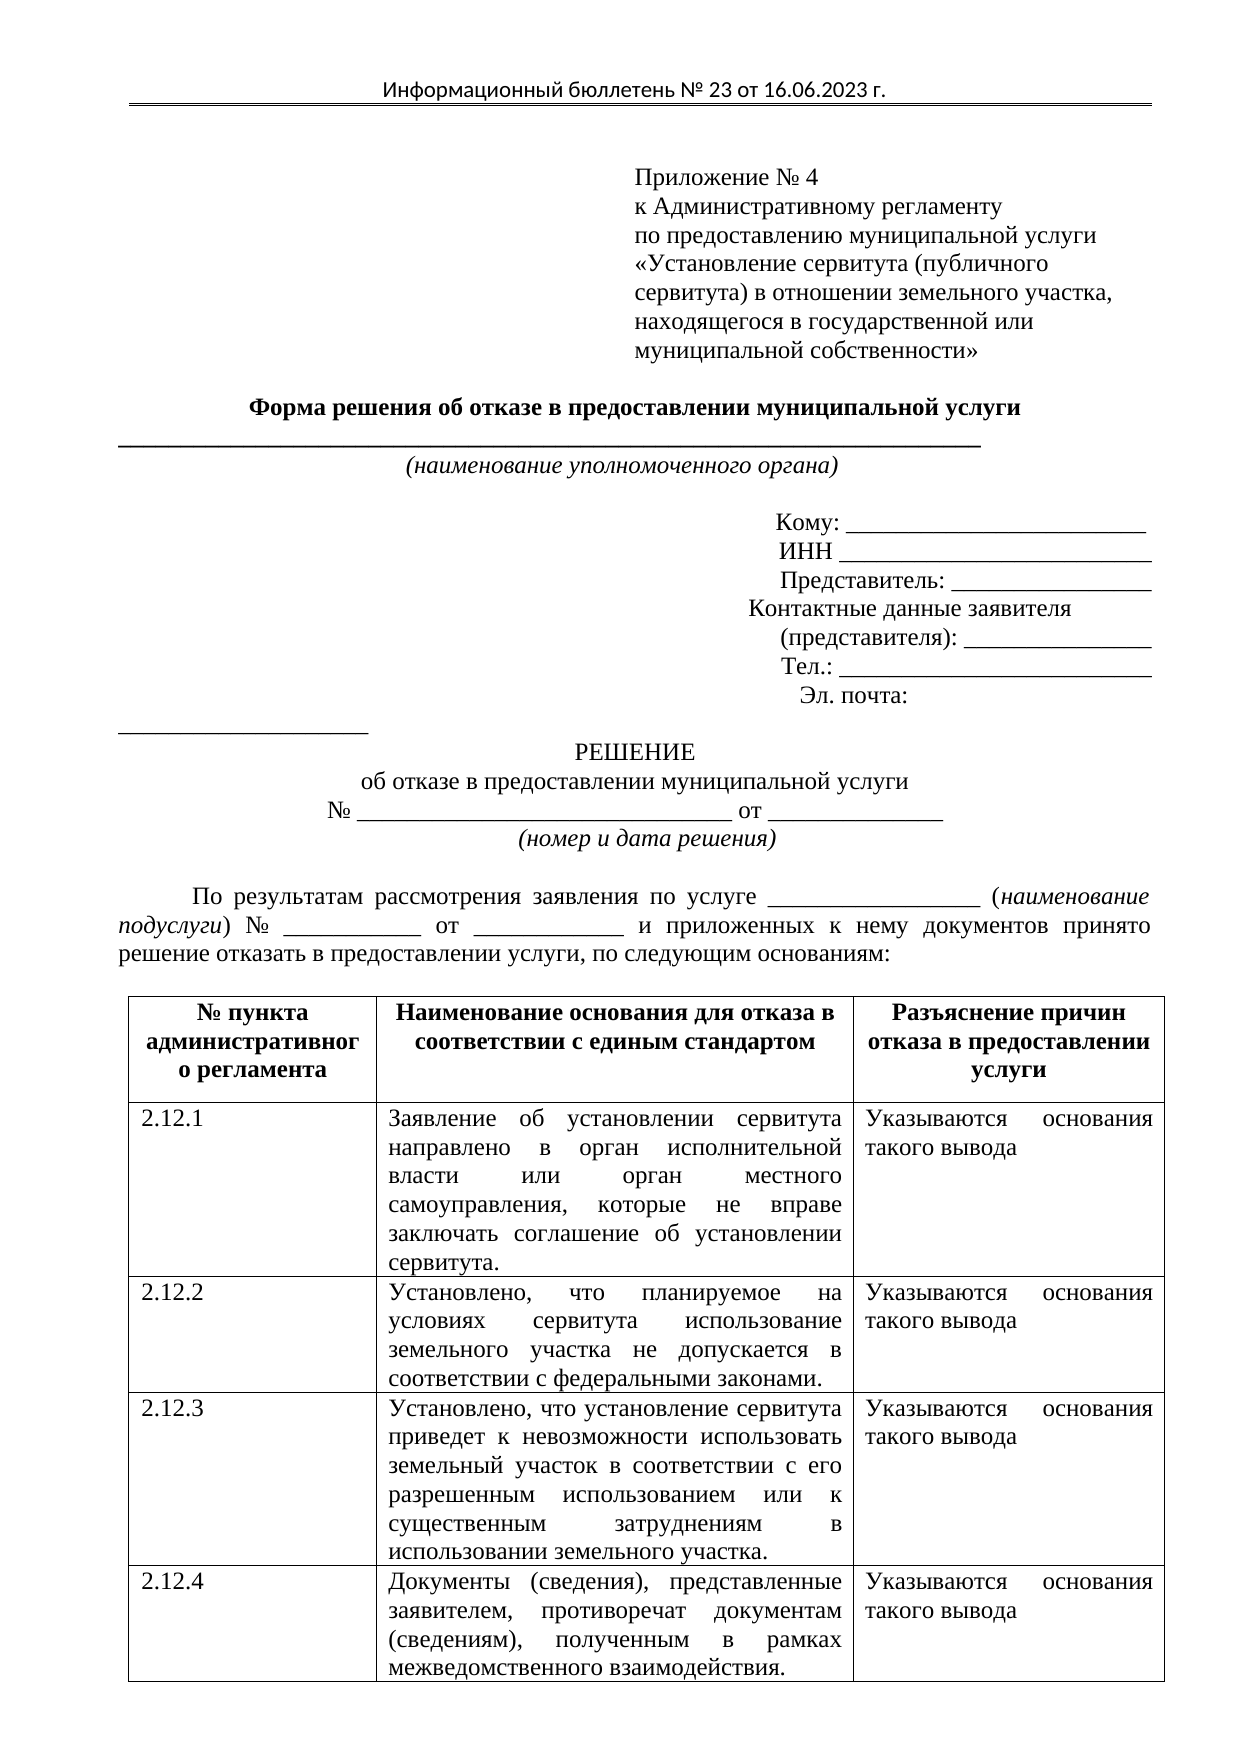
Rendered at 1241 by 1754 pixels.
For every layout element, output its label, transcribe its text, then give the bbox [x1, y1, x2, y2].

text ИНН _________________________ [118, 536, 1151, 565]
table_cell Указываются основания такого вывода [854, 1277, 1164, 1392]
table_header Наименование основания для отказа в соответствии с единым стандартом [377, 997, 853, 1102]
text Приложение № 4 [561, 162, 1151, 191]
text № ______________________________ от ______________ [118, 795, 1151, 823]
text _____________________________________________________________________ [118, 421, 1151, 450]
text к Административному регламенту [532, 191, 1151, 220]
text по предоставлению муниципальной услуги «Установление сервитута (публичного сервитута) в отношении земельного участка, находящегося в государственной или муниципальной собственности» [634, 220, 1152, 363]
table_cell Документы (сведения), представленные заявителем, противоречат документам (сведениям), полученным в рамках межведомственного взаимодействия. [377, 1566, 853, 1681]
table_cell Указываются основания такого вывода [854, 1566, 1164, 1681]
table_cell Установлено, что установление сервитута приведет к невозможности использовать земельный участок в соответствии с его разрешенным использованием или к существенным затруднениям в использовании земельного участка. [377, 1393, 853, 1565]
text об отказе в предоставлении муниципальной услуги [118, 766, 1151, 795]
text Форма решения об отказе в предоставлении муниципальной услуги [118, 392, 1151, 421]
table_cell 2.12.1 [129, 1103, 376, 1276]
table_cell Установлено, что планируемое на условиях сервитута использование земельного участка не допускается в соответствии с федеральными законами. [377, 1277, 853, 1392]
text (номер и дата решения) [118, 823, 1151, 852]
table_cell 2.12.4 [129, 1566, 376, 1681]
table_cell Указываются основания такого вывода [854, 1393, 1164, 1565]
text РЕШЕНИЕ [118, 737, 1151, 766]
text Тел.: _________________________ [118, 651, 1151, 680]
table_cell Указываются основания такого вывода [854, 1103, 1164, 1276]
text (наименование уполномоченного органа) [118, 450, 1151, 478]
table_header Разъяснение причин отказа в предоставлении услуги [854, 997, 1164, 1102]
text Кому: ________________________ [726, 507, 1151, 536]
text Представитель: ________________ [118, 565, 1151, 593]
table_cell 2.12.2 [129, 1277, 376, 1392]
text Эл. почта: ____________________ [118, 680, 1151, 737]
table_cell 2.12.3 [129, 1393, 376, 1565]
text (представителя): _______________ [118, 622, 1151, 651]
table_cell Заявление об установлении сервитута направлено в орган исполнительной власти или орган местного самоуправления, которые не вправе заключать соглашение об установлении сервитута. [377, 1103, 853, 1276]
text По результатам рассмотрения заявления по услуге _________________ (наименование подуслуги) № ___________ от ____________ и приложенных к нему документов принято решение отказать в предоставлении услуги, по следующим основаниям: [118, 881, 1151, 967]
table_header № пункта административного регламента [129, 997, 376, 1102]
text Контактные данные заявителя [118, 593, 1151, 622]
